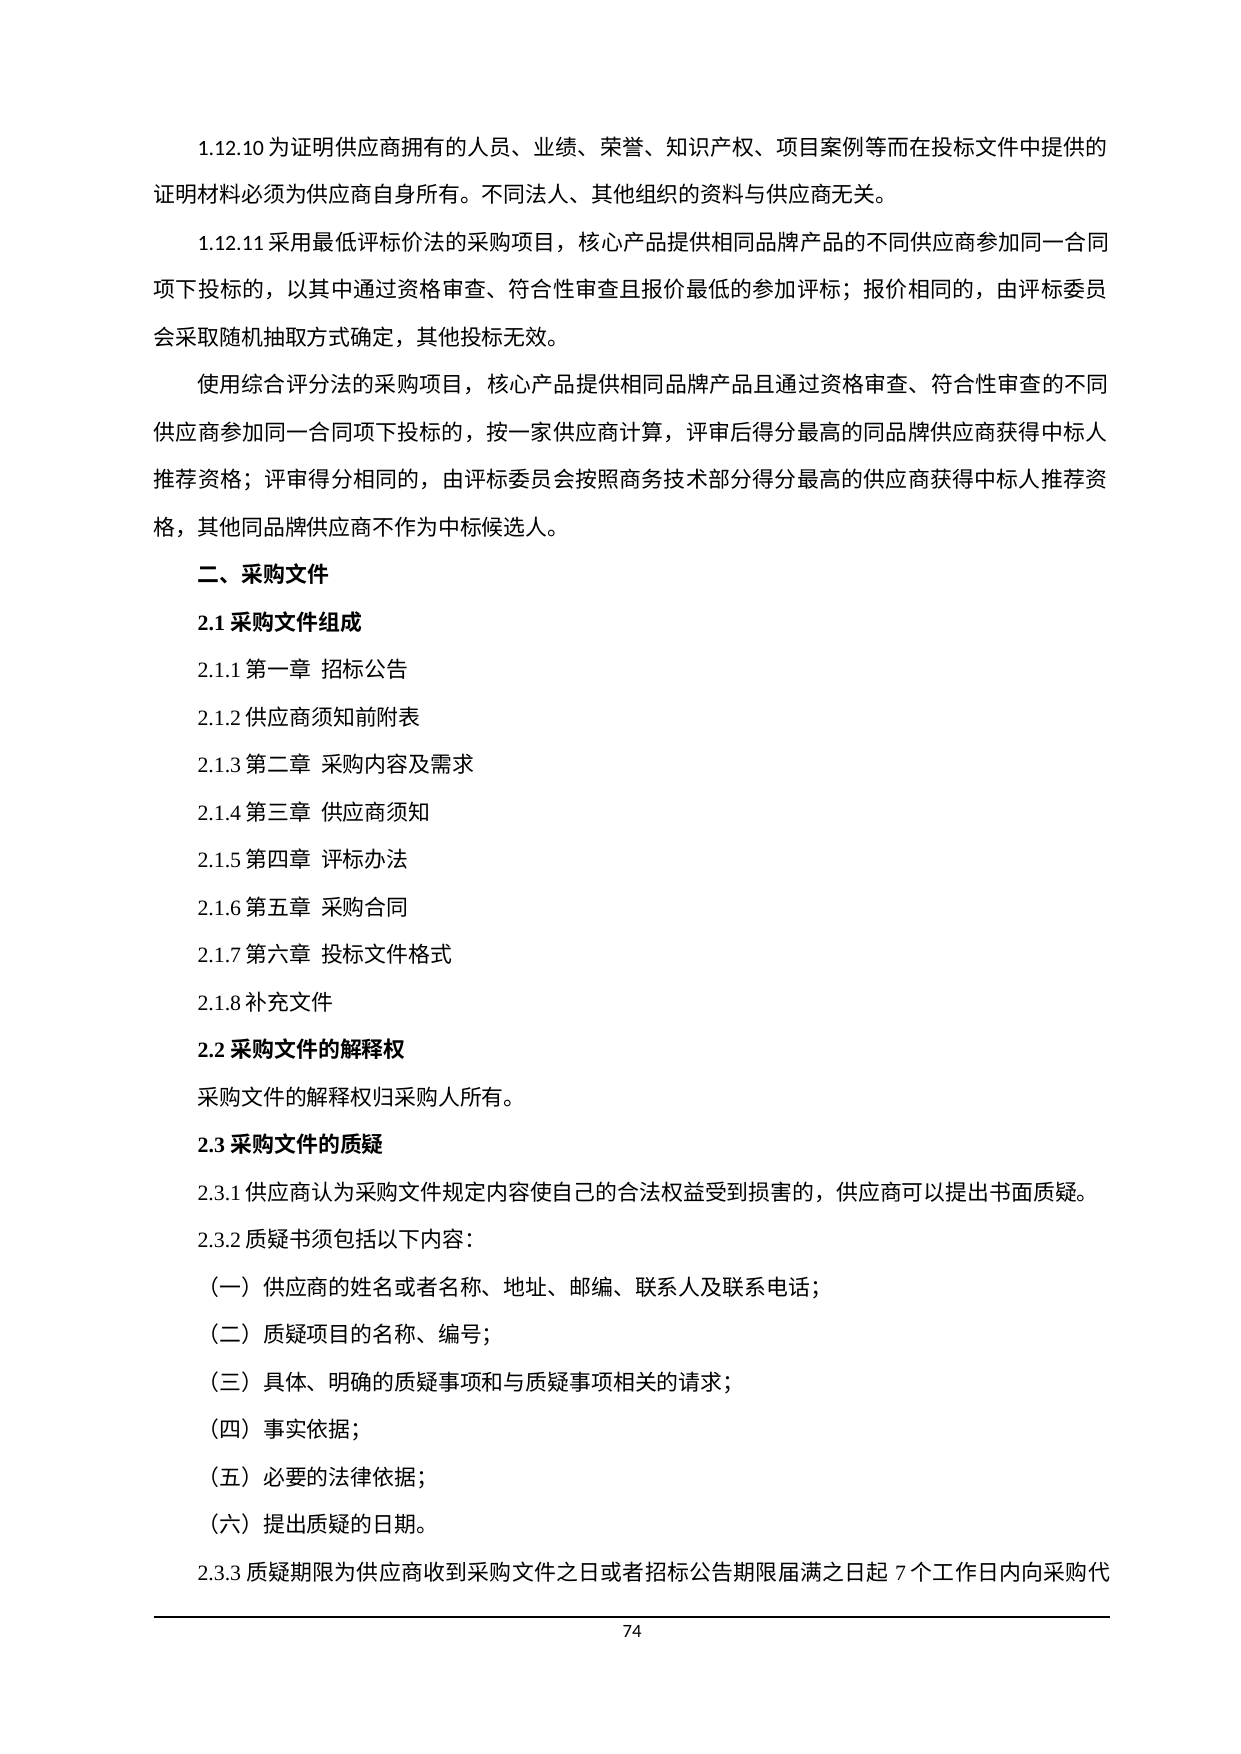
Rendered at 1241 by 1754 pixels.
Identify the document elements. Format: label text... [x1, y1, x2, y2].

subtitle 二、采购文件 [153, 557, 1110, 589]
text 2.3.1供应商认为采购文件规定内容使自己的合法权益受到损害的，供应商可以提出书面质疑。 [153, 1175, 1110, 1207]
text 使用综合评分法的采购项目，核心产品提供相同品牌产品且通过资格审查、符合性审查的不同供应商参加同一合同项下投标的，按一家供应商计算，评审后得分最高的同品牌供应商获得中标人推荐资格；评审得分相同的，由评标委员会按照商务技术部分得分最高的供应商获得中标人推荐资格，其他同品牌供应商不作为中标候选人。 [153, 367, 1110, 542]
subtitle 2.1 采购文件组成 [153, 605, 1110, 637]
text 2.1.6第五章 采购合同 [153, 890, 1110, 922]
text 2.1.8补充文件 [153, 985, 1110, 1017]
text 2.1.4第三章 供应商须知 [153, 795, 1110, 827]
text 采购文件的解释权归采购人所有。 [153, 1080, 1110, 1112]
text 2.1.5第四章 评标办法 [153, 842, 1110, 874]
subtitle 2.3 采购文件的质疑 [153, 1127, 1110, 1159]
text （四）事实依据； [153, 1412, 1110, 1444]
text 2.1.3第二章 采购内容及需求 [153, 747, 1110, 779]
text 1.12.11采用最低评标价法的采购项目，核心产品提供相同品牌产品的不同供应商参加同一合同项下投标的，以其中通过资格审查、符合性审查且报价最低的参加评标；报价相同的，由评标委员会采取随机抽取方式确定，其他投标无效。 [153, 225, 1110, 352]
text （六）提出质疑的日期。 [153, 1507, 1110, 1539]
text 2.1.7第六章 投标文件格式 [153, 937, 1110, 969]
text （一）供应商的姓名或者名称、地址、邮编、联系人及联系电话； [153, 1270, 1110, 1302]
text 2.1.2供应商须知前附表 [153, 700, 1110, 732]
text （五）必要的法律依据； [153, 1460, 1110, 1492]
subtitle 2.2 采购文件的解释权 [153, 1032, 1110, 1064]
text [153, 1555, 1110, 1587]
text （二）质疑项目的名称、编号； [153, 1317, 1110, 1349]
text 1.12.10为证明供应商拥有的人员、业绩、荣誉、知识产权、项目案例等而在投标文件中提供的证明材料必须为供应商自身所有。不同法人、其他组织的资料与供应商无关。 [153, 130, 1110, 209]
text 2.1.1第一章 招标公告 [153, 652, 1110, 684]
text 2.3.2质疑书须包括以下内容： [153, 1222, 1110, 1254]
text （三）具体、明确的质疑事项和与质疑事项相关的请求； [153, 1365, 1110, 1397]
